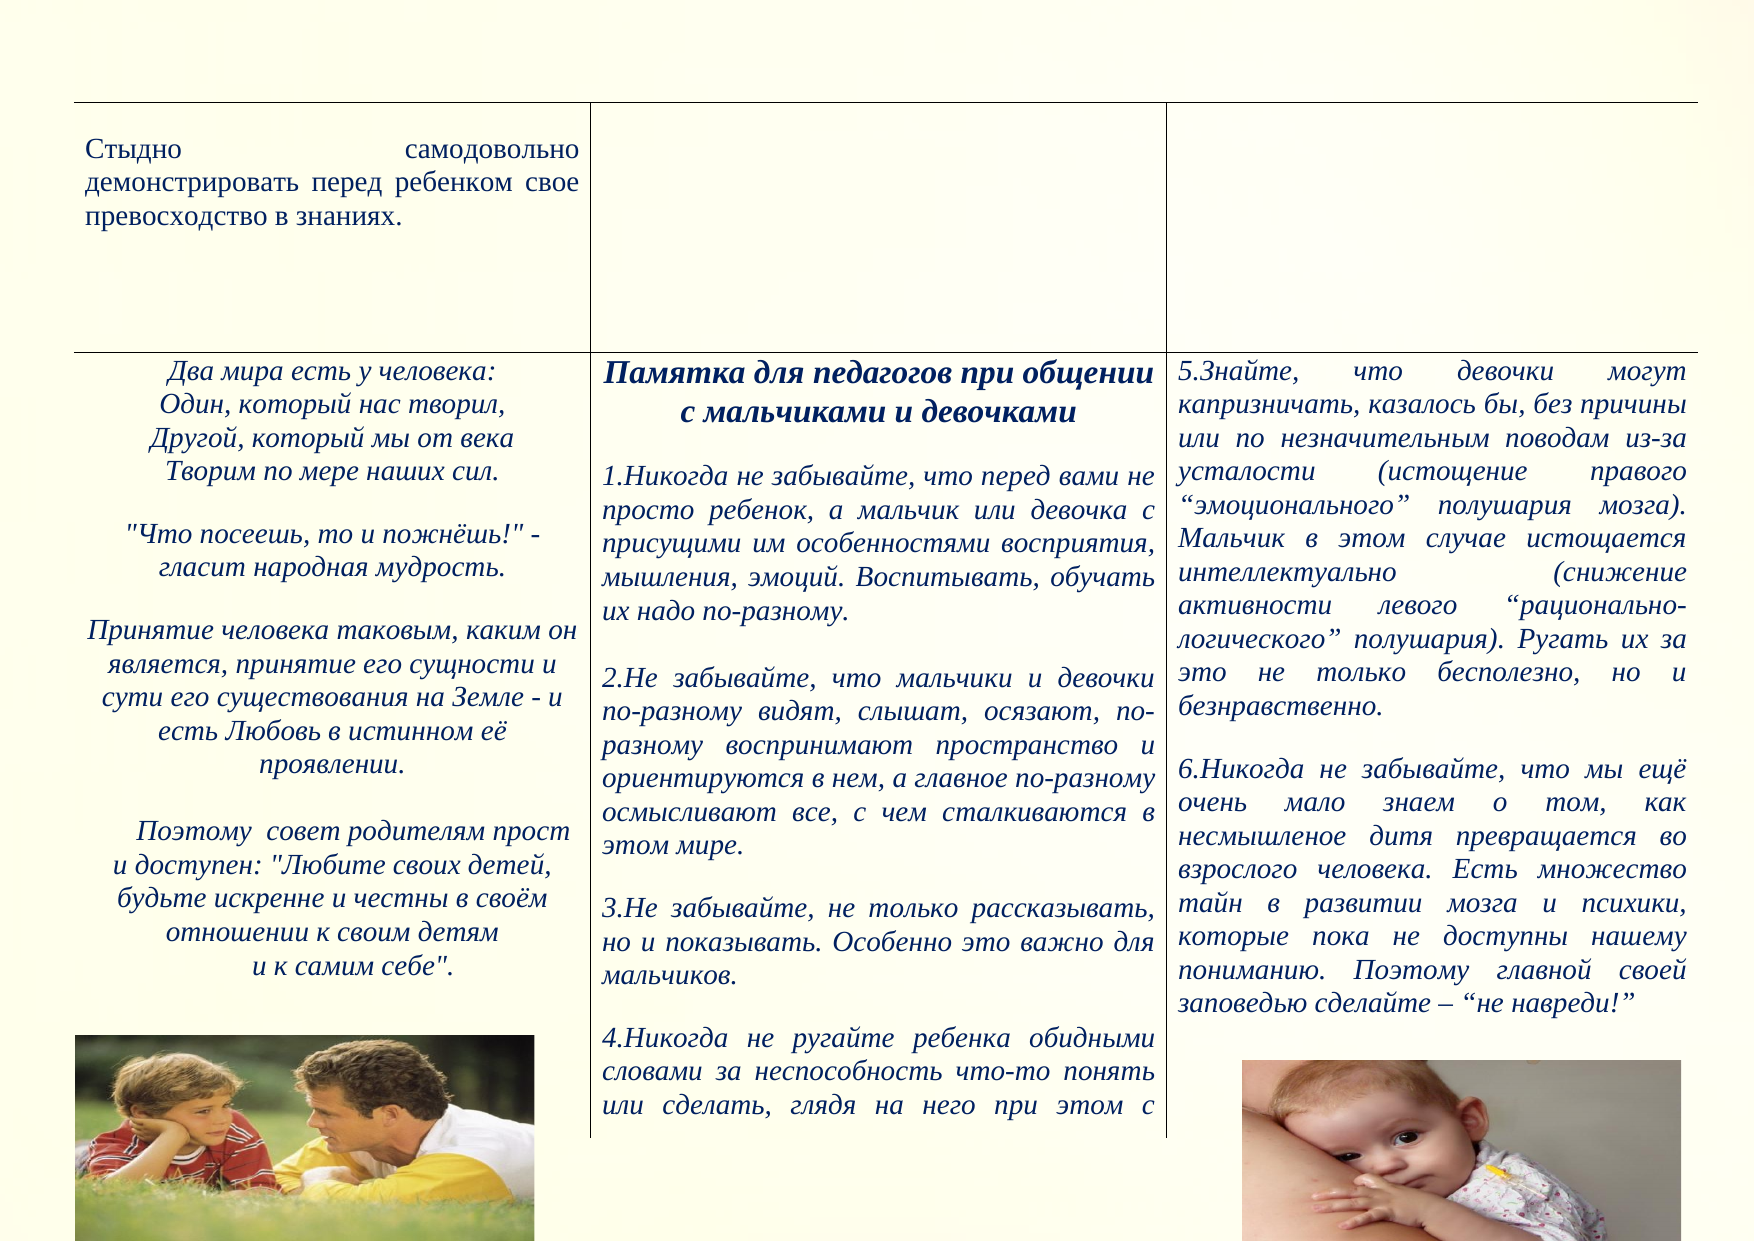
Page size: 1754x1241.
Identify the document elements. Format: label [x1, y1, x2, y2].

table_header [74, 103, 590, 352]
table_cell [1167, 353, 1698, 1138]
picture [1242, 1060, 1682, 1241]
table_header [591, 103, 1166, 352]
table_header [1167, 103, 1698, 352]
picture [75, 1035, 535, 1241]
table_cell [591, 353, 1166, 1138]
table_cell [74, 353, 590, 1138]
